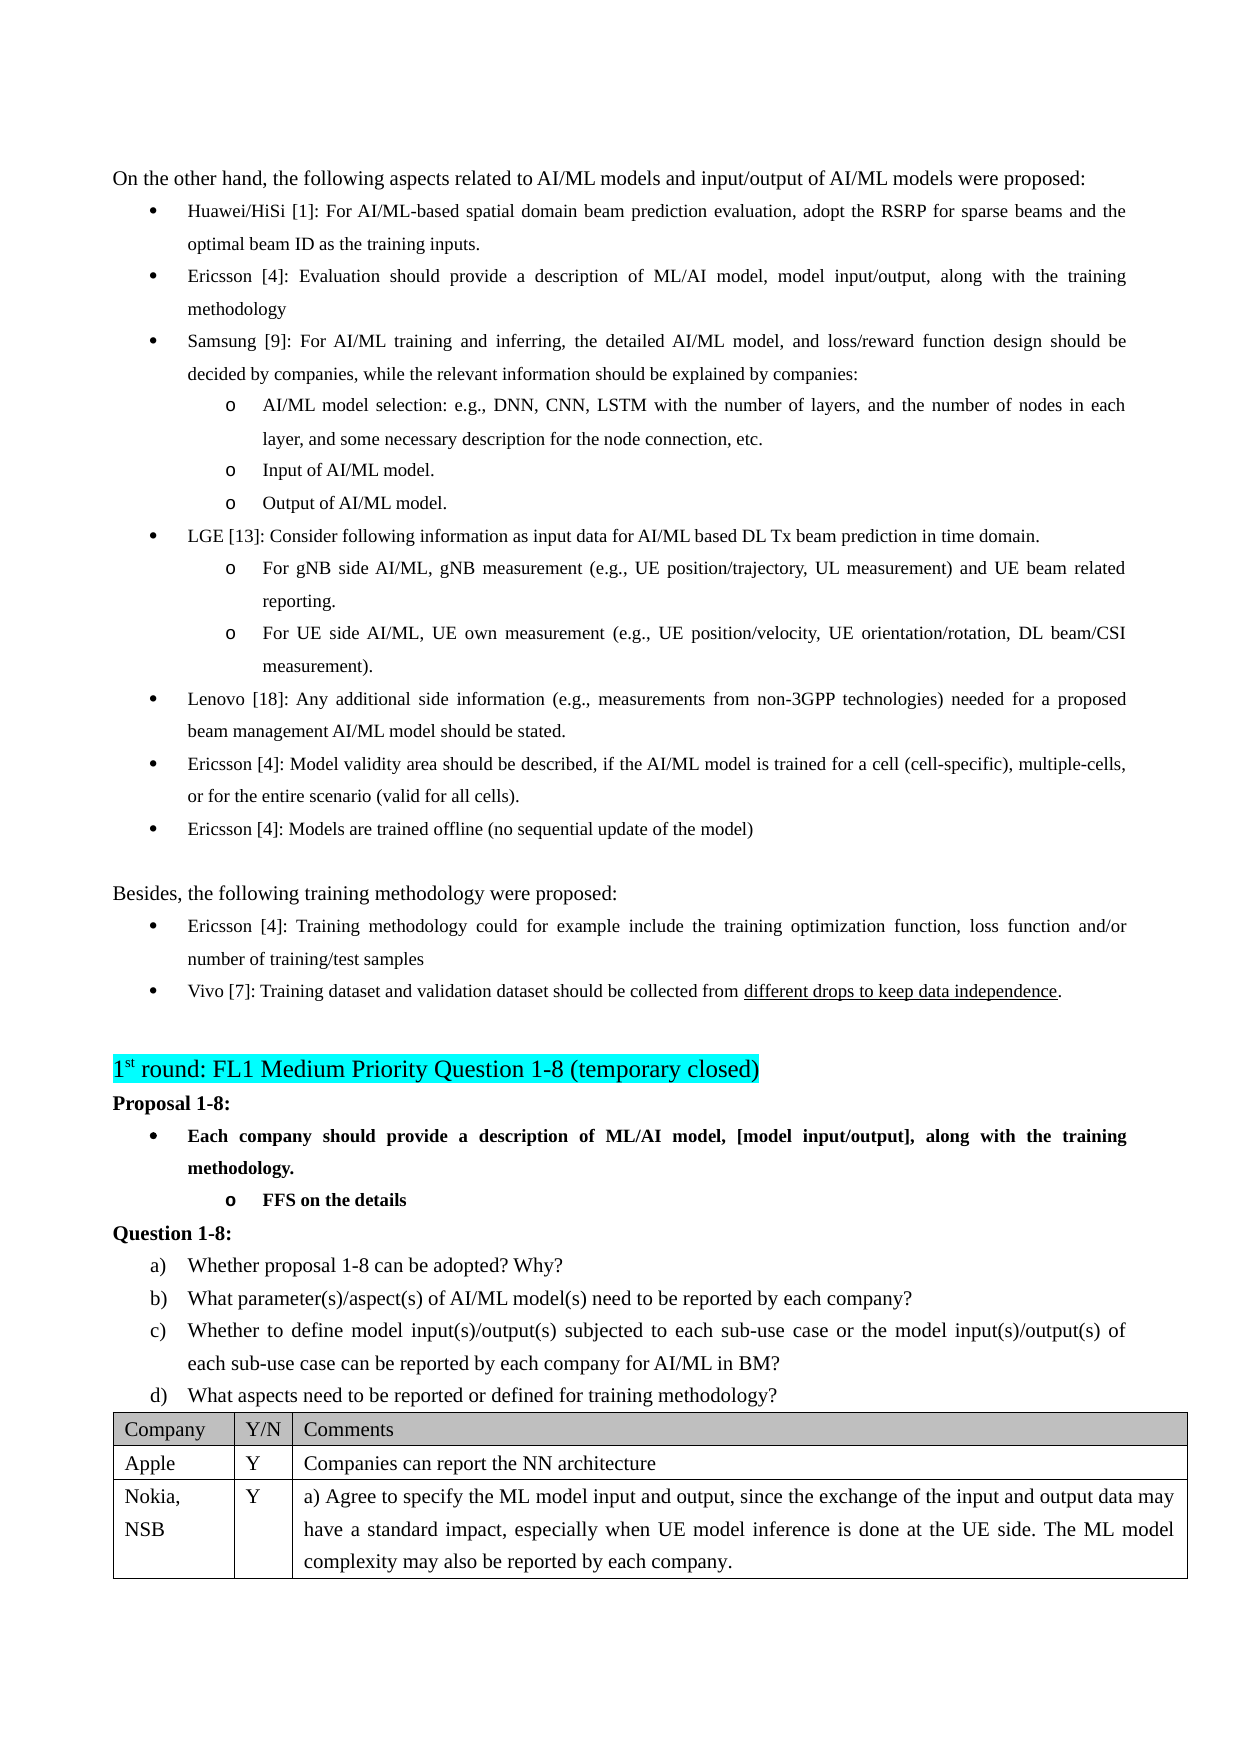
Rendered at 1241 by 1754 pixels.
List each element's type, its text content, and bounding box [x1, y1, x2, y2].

list Huawei/HiSi [1]: For AI/ML-based spatial domain beam prediction evaluation, adopt the RSRP for sparse beams and the optimal beam ID as the training inputs. [150, 194, 1128, 259]
list For UE side AI/ML, UE own measurement (e.g., UE position/velocity, UE orientation/rotation, DL beam/CSI measurement). [225, 617, 1128, 682]
list Each company should provide a description of ML/AI model, [model input/output], along with the training methodology. [150, 1119, 1128, 1184]
list Ericsson [4]: Model validity area should be described, if the AI/ML model is trained for a cell (cell-specific), multiple-cells, or for the entire scenario (valid for all cells). [150, 747, 1128, 812]
table_header Company [114, 1413, 234, 1445]
list Whether to define model input(s)/output(s) subjected to each sub-use case or the model input(s)/output(s) of each sub-use case can be reported by each company for AI/ML in BM? [150, 1314, 1128, 1379]
list Output of AI/ML model. [225, 487, 1128, 519]
list What parameter(s)/aspect(s) of AI/ML model(s) need to be reported by each company? [150, 1282, 1128, 1314]
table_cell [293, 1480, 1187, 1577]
list LGE [13]: Consider following information as input data for AI/ML based DL Tx beam prediction in time domain. [150, 519, 1128, 552]
list Ericsson [4]: Evaluation should provide a description of ML/AI model, model input/output, along with the training methodology [150, 259, 1128, 324]
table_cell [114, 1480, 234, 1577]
list Input of AI/ML model. [225, 454, 1128, 487]
list What aspects need to be reported or defined for training methodology? [150, 1379, 1128, 1412]
list AI/ML model selection: e.g., DNN, CNN, LSTM with the number of layers, and the number of nodes in each layer, and some necessary description for the node connection, etc. [225, 389, 1128, 454]
list FFS on the details [225, 1184, 1128, 1217]
text On the other hand, the following aspects related to AI/ML models and input/output of AI/ML models were proposed: [112, 162, 1128, 194]
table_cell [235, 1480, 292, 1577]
table_cell Y [235, 1446, 292, 1479]
table_header Comments [293, 1413, 1187, 1445]
list Whether proposal 1-8 can be adopted? Why? [150, 1249, 1128, 1282]
list Lenovo [18]: Any additional side information (e.g., measurements from non-3GPP technologies) needed for a proposed beam management AI/ML model should be stated. [150, 682, 1128, 747]
table_cell Apple [114, 1446, 234, 1479]
text Proposal 1-8: [112, 1087, 1128, 1119]
table_header Y/N [235, 1413, 292, 1445]
text Besides, the following training methodology were proposed: [112, 877, 1128, 909]
list For gNB side AI/ML, gNB measurement (e.g., UE position/trajectory, UL measurement) and UE beam related reporting. [225, 552, 1128, 617]
list Vivo [7]: Training dataset and validation dataset should be collected from different drops to keep data independence. [150, 974, 1128, 1007]
text Question 1-8: [112, 1217, 1128, 1249]
list Samsung [9]: For AI/ML training and inferring, the detailed AI/ML model, and loss/reward function design should be decided by companies, while the relevant information should be explained by companies: [150, 324, 1128, 389]
list Ericsson [4]: Models are trained offline (no sequential update of the model) [150, 812, 1128, 844]
list Ericsson [4]: Training methodology could for example include the training optimization function, loss function and/or number of training/test samples [150, 909, 1128, 974]
subtitle 1st round: FL1 Medium Priority Question 1-8 (temporary closed) [112, 1052, 1128, 1084]
table_cell Companies can report the NN architecture [293, 1446, 1187, 1479]
